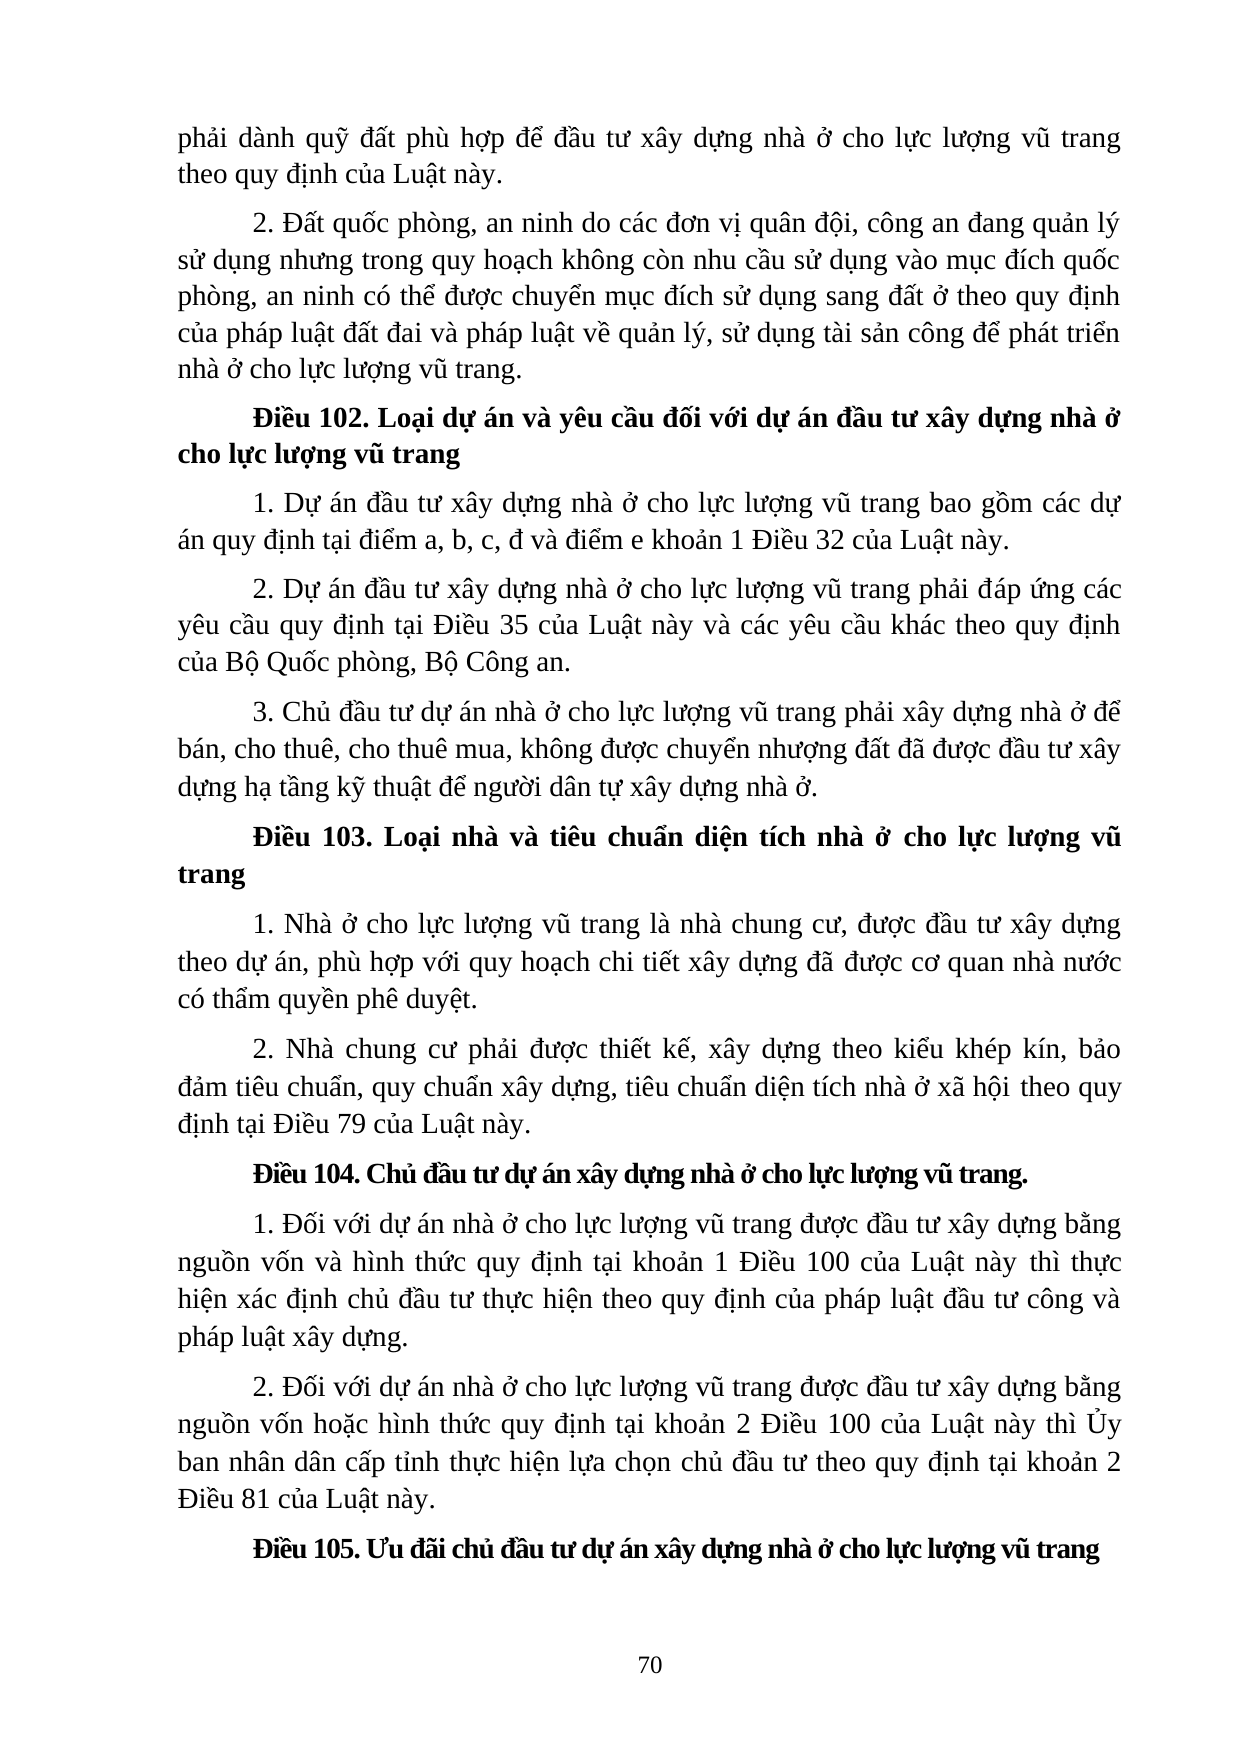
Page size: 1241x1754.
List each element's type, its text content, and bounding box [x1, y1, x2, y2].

text 2. Nhà chung cư phải được thiết kế, xây dựng theo kiểu khép kín, bảo đảm tiêu chuẩn, quy chuẩn xây dựng, tiêu chuẩn diện tích nhà ở xã hội theo quy định tại Điều 79 của Luật này. [177, 1028, 1122, 1141]
text 1. Nhà ở cho lực lượng vũ trang là nhà chung cư, được đầu tư xây dựng theo dự án, phù hợp với quy hoạch chi tiết xây dựng đã được cơ quan nhà nước có thẩm quyền phê duyệt. [177, 903, 1122, 1016]
text 1. Dự án đầu tư xây dựng nhà ở cho lực lượng vũ trang bao gồm các dự án quy định tại điểm a, b, c, đ và điểm e khoản 1 Điều 32 của Luật này. [177, 484, 1122, 557]
text Điều 102. Loại dự án và yêu cầu đối với dự án đầu tư xây dựng nhà ở cho lực lượng vũ trang [177, 398, 1122, 471]
text Điều 104. Chủ đầu tư dự án xây dựng nhà ở cho lực lượng vũ trang. [177, 1153, 1122, 1191]
text Điều 105. Ưu đãi chủ đầu tư dự án xây dựng nhà ở cho lực lượng vũ trang [177, 1528, 1122, 1566]
text 2. Đất quốc phòng, an ninh do các đơn vị quân đội, công an đang quản lý sử dụng nhưng trong quy hoạch không còn nhu cầu sử dụng vào mục đích quốc phòng, an ninh có thể được chuyển mục đích sử dụng sang đất ở theo quy định của pháp luật đất đai và pháp luật về quản lý, sử dụng tài sản công để phát triển nhà ở cho lực lượng vũ trang. [177, 203, 1122, 386]
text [177, 118, 1122, 191]
text 1. Đối với dự án nhà ở cho lực lượng vũ trang được đầu tư xây dựng bằng nguồn vốn và hình thức quy định tại khoản 1 Điều 100 của Luật này thì thực hiện xác định chủ đầu tư thực hiện theo quy định của pháp luật đầu tư công và pháp luật xây dựng. [177, 1203, 1122, 1353]
text 2. Dự án đầu tư xây dựng nhà ở cho lực lượng vũ trang phải đáp ứng các yêu cầu quy định tại Điều 35 của Luật này và các yêu cầu khác theo quy định của Bộ Quốc phòng, Bộ Công an. [177, 569, 1122, 678]
text Điều 103. Loại nhà và tiêu chuẩn diện tích nhà ở cho lực lượng vũ trang [177, 816, 1122, 891]
text 2. Đối với dự án nhà ở cho lực lượng vũ trang được đầu tư xây dựng bằng nguồn vốn hoặc hình thức quy định tại khoản 2 Điều 100 của Luật này thì Ủy ban nhân dân cấp tỉnh thực hiện lựa chọn chủ đầu tư theo quy định tại khoản 2 Điều 81 của Luật này. [177, 1366, 1122, 1516]
text 3. Chủ đầu tư dự án nhà ở cho lực lượng vũ trang phải xây dựng nhà ở để bán, cho thuê, cho thuê mua, không được chuyển nhượng đất đã được đầu tư xây dựng hạ tầng kỹ thuật để người dân tự xây dựng nhà ở. [177, 691, 1122, 803]
